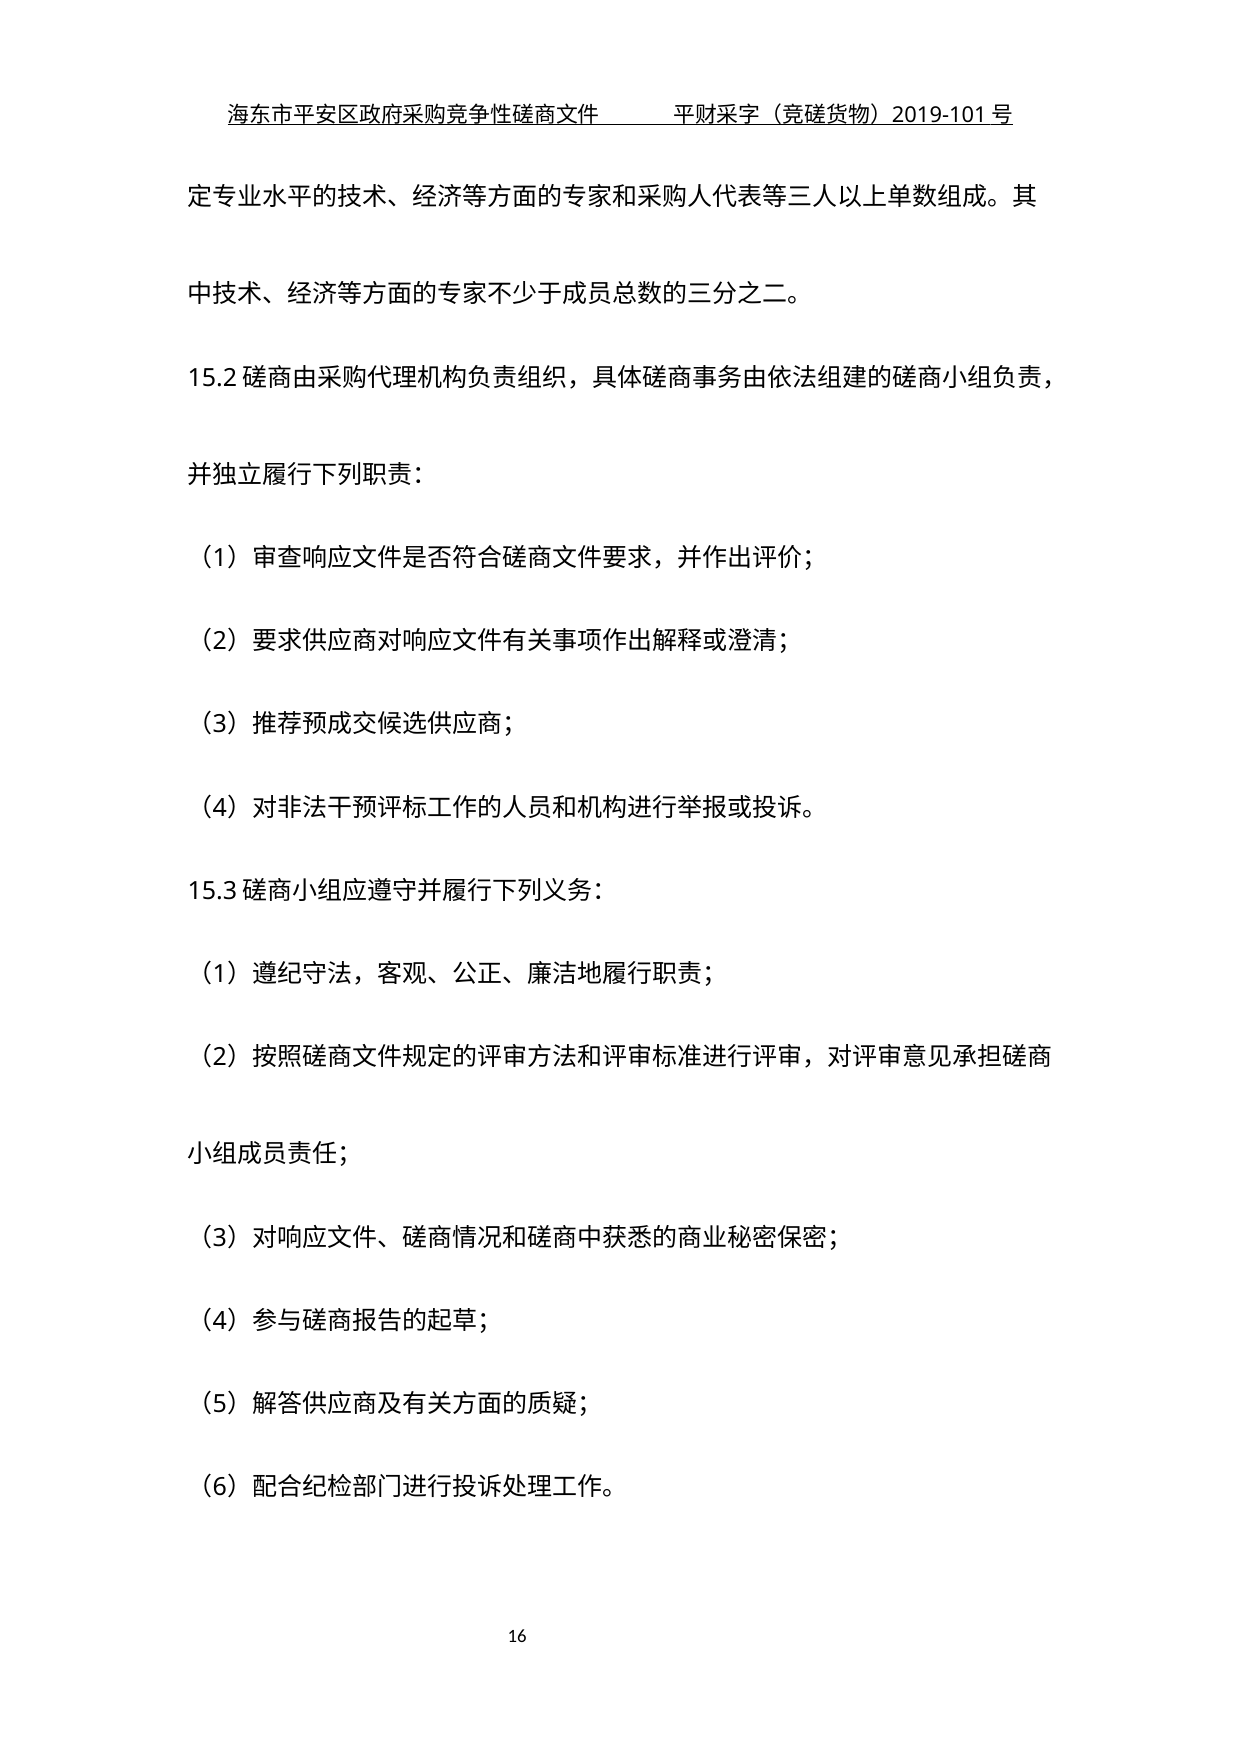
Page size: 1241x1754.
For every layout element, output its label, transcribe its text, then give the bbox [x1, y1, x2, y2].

text 15.3磋商小组应遵守并履行下列义务： [187, 856, 1053, 921]
text （6）配合纪检部门进行投诉处理工作。 [187, 1452, 1053, 1517]
text （5）解答供应商及有关方面的质疑； [187, 1369, 1053, 1434]
text 15.2磋商由采购代理机构负责组织，具体磋商事务由依法组建的磋商小组负责，并独立履行下列职责： [187, 343, 1053, 505]
text （3）推荐预成交候选供应商； [187, 689, 1053, 754]
text （2）按照磋商文件规定的评审方法和评审标准进行评审，对评审意见承担磋商小组成员责任； [187, 1022, 1053, 1184]
text （2）要求供应商对响应文件有关事项作出解释或澄清； [187, 606, 1053, 671]
text （4）参与磋商报告的起草； [187, 1286, 1053, 1351]
text （4）对非法干预评标工作的人员和机构进行举报或投诉。 [187, 773, 1053, 838]
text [187, 162, 1053, 324]
text （3）对响应文件、磋商情况和磋商中获悉的商业秘密保密； [187, 1203, 1053, 1268]
text （1）审查响应文件是否符合磋商文件要求，并作出评价； [187, 523, 1053, 588]
text （1）遵纪守法，客观、公正、廉洁地履行职责； [187, 939, 1053, 1004]
